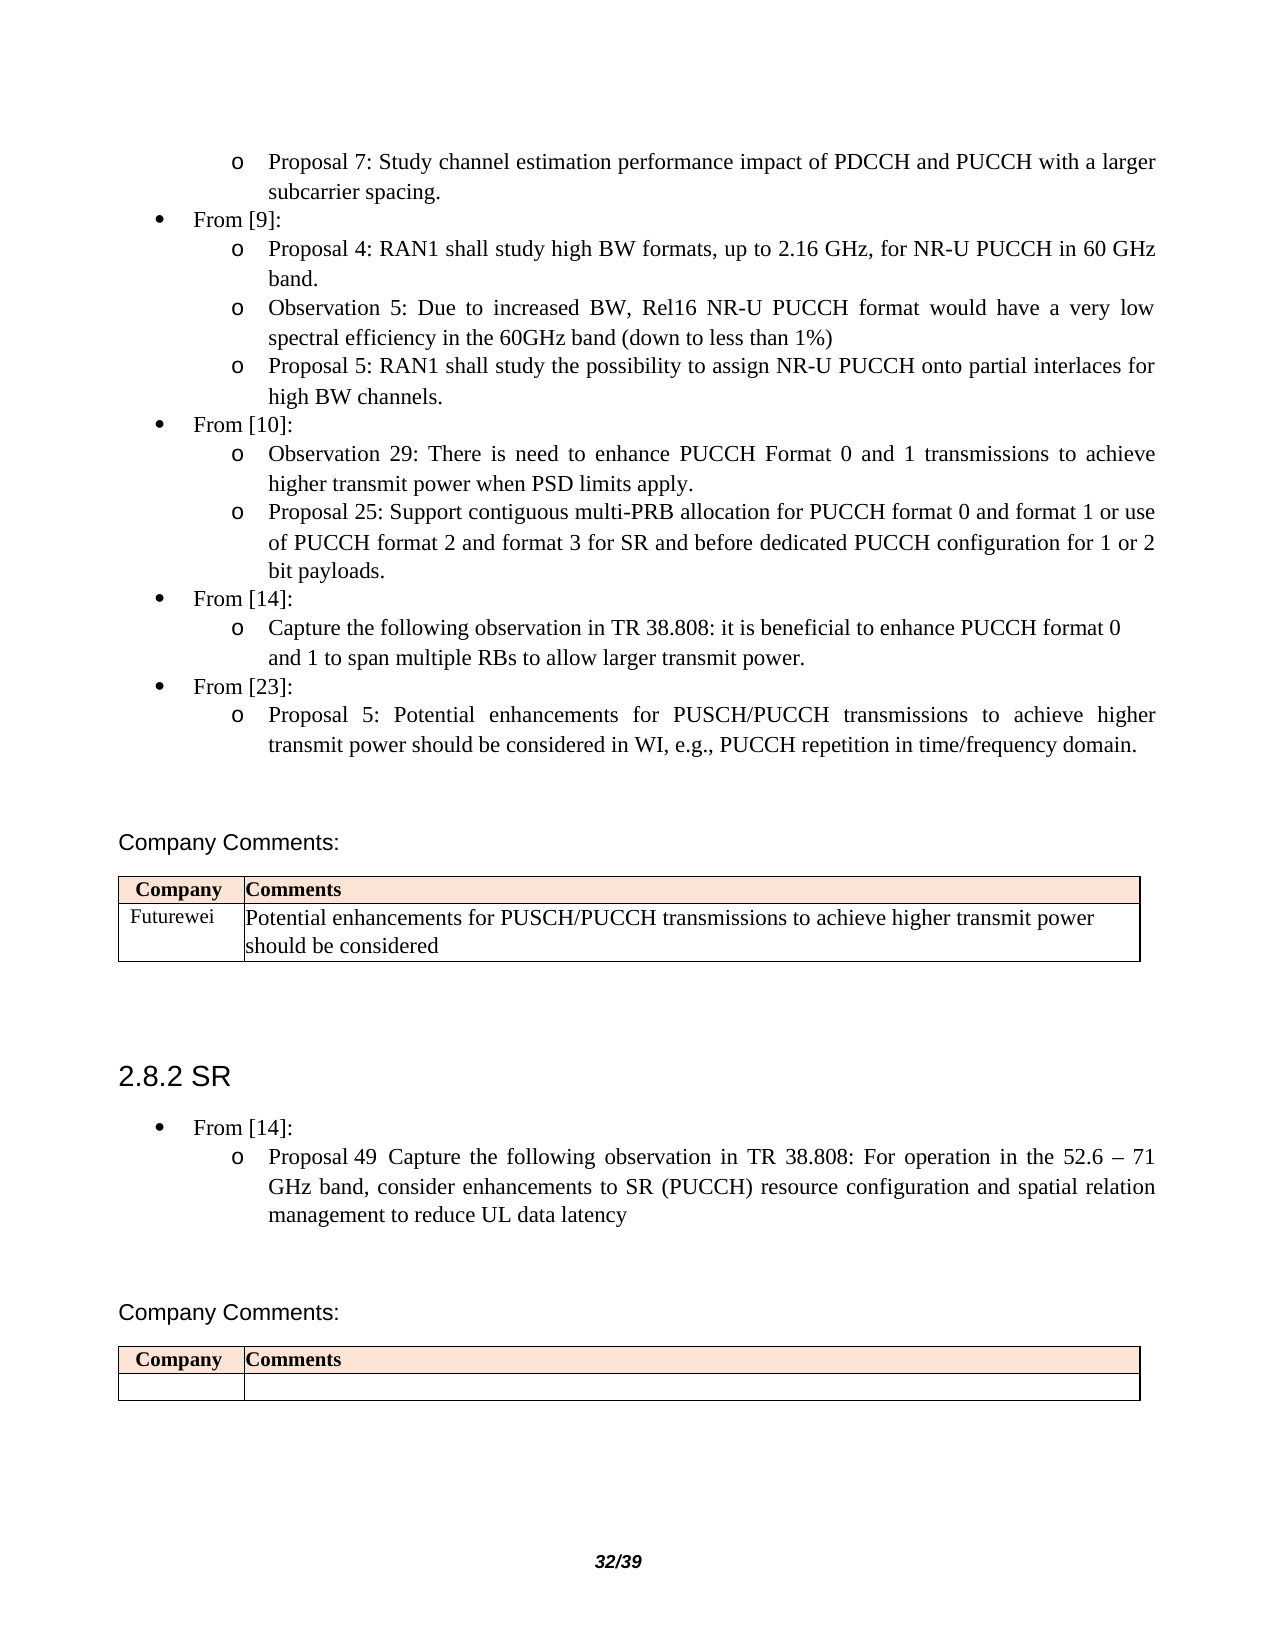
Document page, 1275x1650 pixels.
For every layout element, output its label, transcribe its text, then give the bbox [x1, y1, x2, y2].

subtitle 2.8.2 SR [118, 1059, 1157, 1093]
table_cell Futurewei [119, 904, 244, 961]
subtitle Company Comments: [118, 829, 1157, 855]
table_header Comments [245, 1347, 1139, 1373]
table_cell [245, 1374, 1139, 1400]
table_cell [119, 1374, 244, 1400]
list Observation 5: Due to increased BW, Rel16 NR-U PUCCH format would have a very low spectral efficiency in the 60GHz band (down to less than 1%) [231, 294, 1157, 350]
list From [14]: [156, 586, 1157, 612]
list From [9]: [156, 206, 1157, 233]
table_header Company [119, 877, 244, 903]
table_header Comments [245, 877, 1139, 903]
table_cell Potential enhancements for PUSCH/PUCCH transmissions to achieve higher transmit power should be considered [245, 904, 1139, 961]
list Proposal 5: Potential enhancements for PUSCH/PUCCH transmissions to achieve higher transmit power should be considered in WI, e.g., PUCCH repetition in time/frequency domain. [231, 701, 1157, 758]
list From [10]: [156, 411, 1157, 437]
list From [23]: [156, 673, 1157, 699]
list Observation 29: There is need to enhance PUCCH Format 0 and 1 transmissions to achieve higher transmit power when PSD limits apply. [231, 439, 1157, 496]
list Proposal 4: RAN1 shall study high BW formats, up to 2.16 GHz, for NR-U PUCCH in 60 GHz band. [231, 235, 1157, 292]
list Capture the following observation in TR 38.808: it is beneficial to enhance PUCCH format 0 and 1 to span multiple RBs to allow larger transmit power. [231, 614, 1157, 671]
list From [14]: [156, 1114, 1157, 1141]
list Proposal 49 Capture the following observation in TR 38.808: For operation in the 52.6 – 71 GHz band, consider enhancements to SR (PUCCH) resource configuration and spatial relation management to reduce UL data latency [231, 1143, 1157, 1228]
table_header Company [119, 1347, 244, 1373]
subtitle Company Comments: [118, 1299, 1157, 1325]
list Proposal 25: Support contiguous multi-PRB allocation for PUCCH format 0 and format 1 or use of PUCCH format 2 and format 3 for SR and before dedicated PUCCH configuration for 1 or 2 bit payloads. [231, 498, 1157, 583]
list Proposal 5: RAN1 shall study the possibility to assign NR-U PUCCH onto partial interlaces for high BW channels. [231, 352, 1157, 409]
list Proposal 7: Study channel estimation performance impact of PDCCH and PUCCH with a larger subcarrier spacing. [231, 148, 1157, 204]
